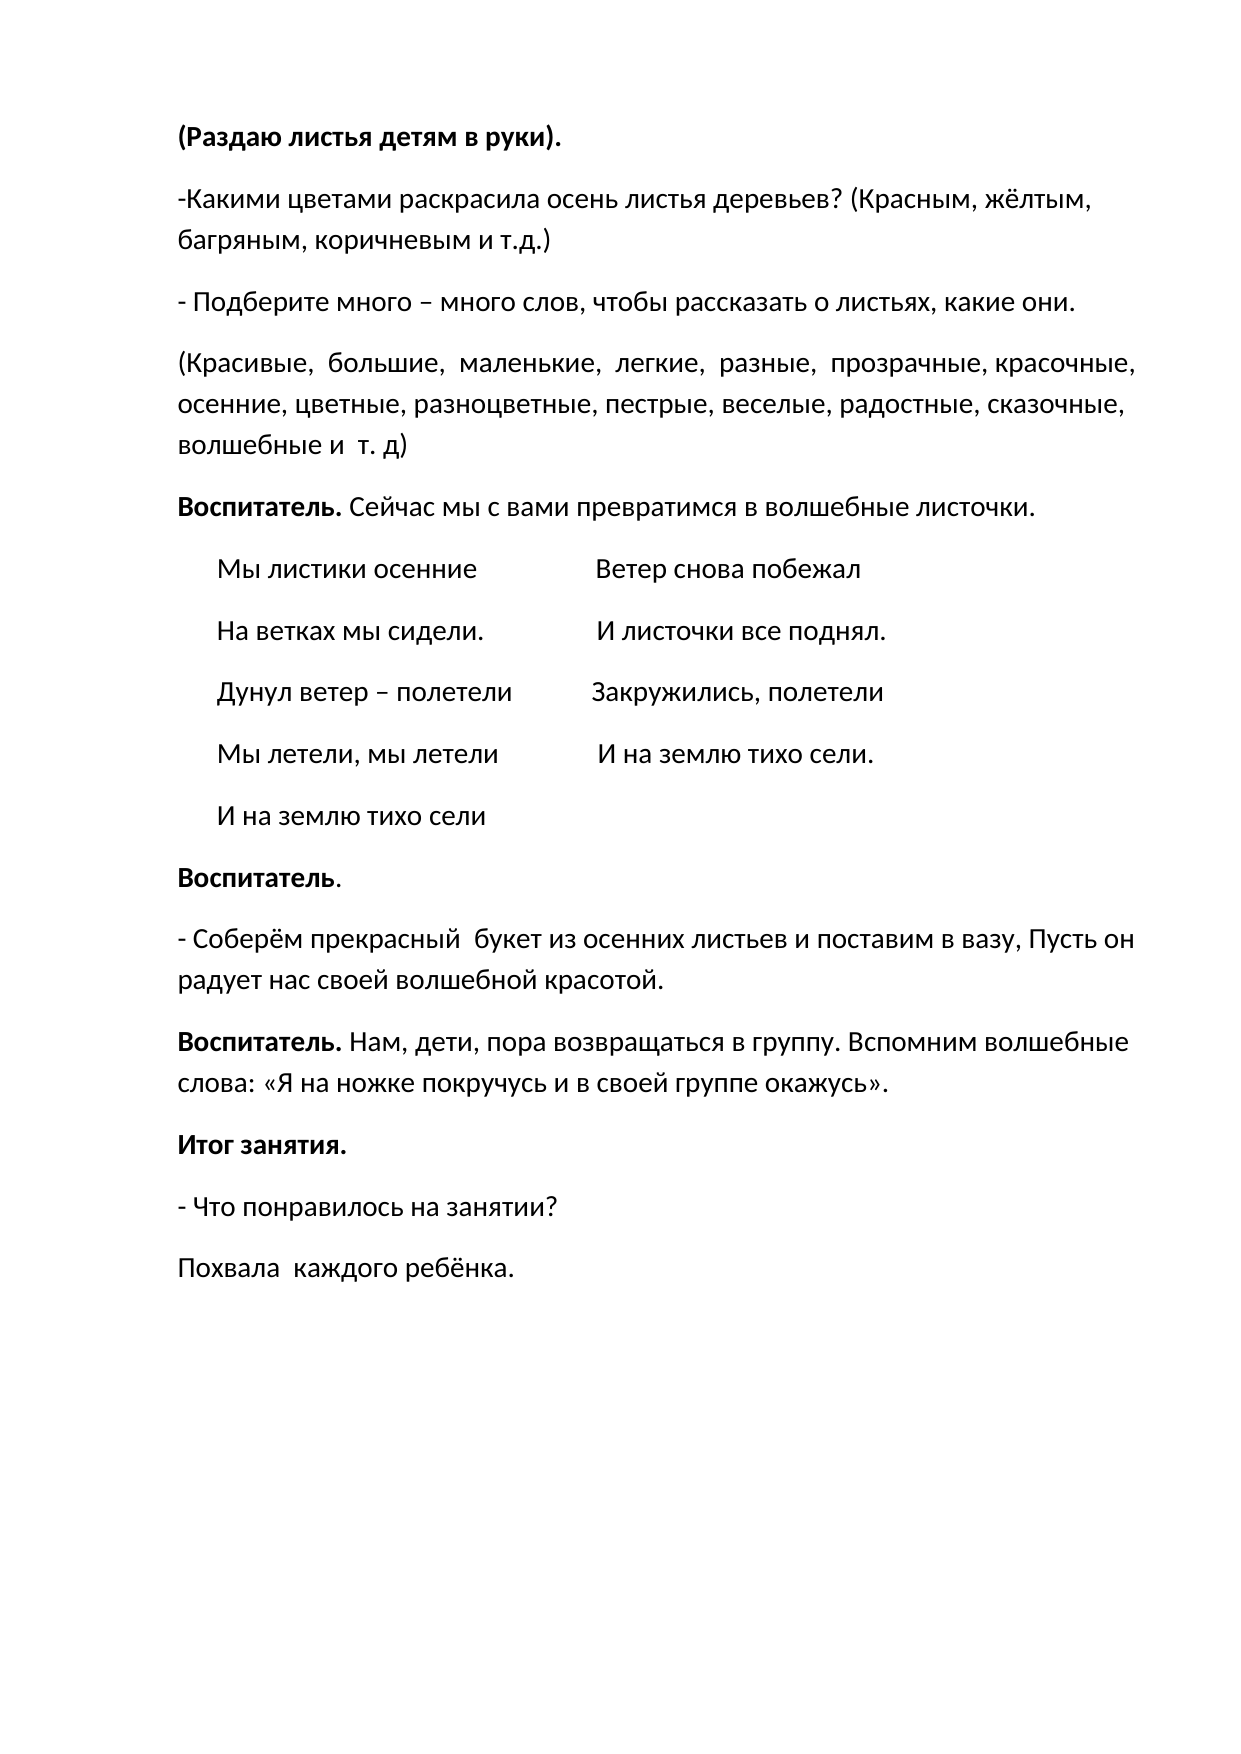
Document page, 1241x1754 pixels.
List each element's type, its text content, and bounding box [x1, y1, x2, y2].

text На ветках мы сидели. И листочки все поднял. [177, 612, 1152, 647]
text (Раздаю листья детям в руки). [177, 118, 1152, 154]
text И на землю тихо сели [177, 797, 1152, 832]
text Воспитатель. Нам, дети, пора возвращаться в группу. Вспомним волшебные слова: «Я на ножке покручусь и в своей группе окажусь». [177, 1023, 1152, 1100]
text Дунул ветер – полетели Закружились, полетели [177, 673, 1152, 709]
text Мы летели, мы летели И на землю тихо сели. [177, 735, 1152, 771]
text Воспитатель. [177, 859, 1152, 894]
text - Соберём прекрасный букет из осенних листьев и поставим в вазу, Пусть он радует нас своей волшебной красотой. [177, 920, 1152, 997]
text Воспитатель. Сейчас мы с вами превратимся в волшебные листочки. [177, 488, 1152, 524]
text Мы листики осенние Ветер снова побежал [177, 550, 1152, 585]
text Итог занятия. [177, 1126, 1152, 1161]
text Похвала каждого ребёнка. [177, 1249, 1152, 1285]
text - Что понравилось на занятии? [177, 1188, 1152, 1223]
text (Красивые, большие, маленькие, легкие, разные, прозрачные, красочные, осенние, цветные, разноцветные, пестрые, веселые, радостные, сказочные, волшебные и т. д) [177, 344, 1152, 462]
text -Какими цветами раскрасила осень листья деревьев? (Красным, жёлтым, багряным, коричневым и т.д.) [177, 180, 1152, 256]
text - Подберите много – много слов, чтобы рассказать о листьях, какие они. [177, 283, 1152, 318]
